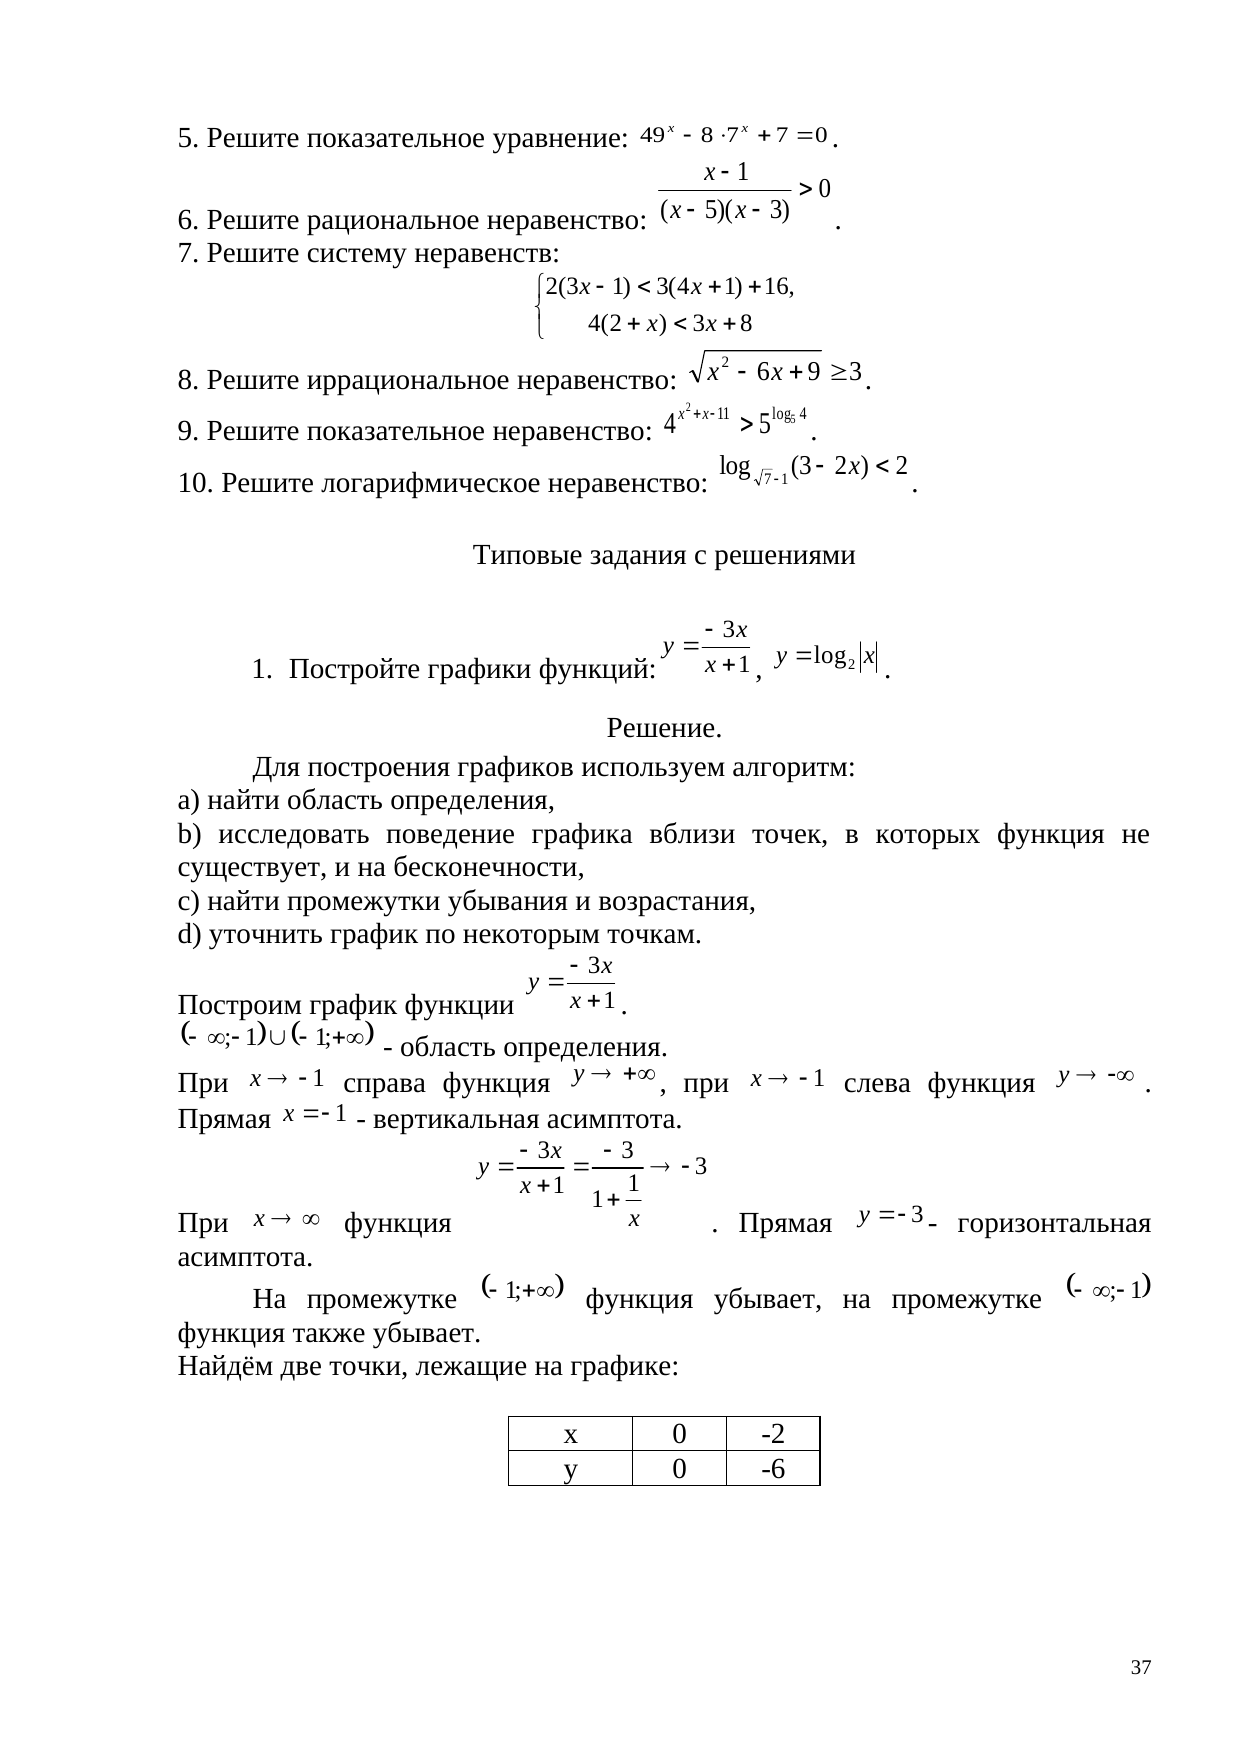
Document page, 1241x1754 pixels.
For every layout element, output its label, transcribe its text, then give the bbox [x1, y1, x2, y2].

text а) найти область определения, [177, 782, 1152, 816]
text d) уточнить график по некоторым точкам. [177, 917, 1152, 950]
text Найдём две точки, лежащие на графике: [177, 1348, 1152, 1382]
text При функция . Прямая - горизонтальная асимптота. [177, 1134, 1152, 1273]
text Построим график функции . [177, 950, 1152, 1020]
text 9. Решите показательное неравенство: . [177, 395, 1152, 447]
table_header -2 [727, 1417, 819, 1450]
text 8. Решите иррациональное неравенство: . [177, 344, 1152, 395]
table_header 0 [633, 1417, 726, 1450]
table_header x [509, 1417, 632, 1450]
text c) найти промежутки убывания и возрастания, [177, 883, 1152, 917]
list Постройте графики функций:, . [251, 614, 1152, 684]
text b) исследовать поведение графика вблизи точек, в которых функция не существует, и на бесконечности, [177, 816, 1152, 883]
text 10. Решите логарифмическое неравенство: . [177, 447, 1152, 498]
text На промежутке функция убывает, на промежутке функция также убывает. [177, 1273, 1152, 1348]
text 6. Решите рациональное неравенство: . [177, 154, 1152, 235]
text Для построения графиков используем алгоритм: [177, 749, 1152, 782]
table_cell 0 [633, 1451, 726, 1485]
text - область определения. [177, 1020, 1152, 1063]
table_cell -6 [727, 1451, 819, 1485]
table_cell y [509, 1451, 632, 1485]
text 7. Решите систему неравенств: [177, 235, 1152, 269]
text Типовые задания с решениями [177, 537, 1152, 571]
text При справа функция , при слева функция . Прямая - вертикальная асимптота. [177, 1063, 1152, 1134]
text 5. Решите показательное уравнение: . [177, 118, 1152, 154]
text Решение. [177, 710, 1152, 744]
